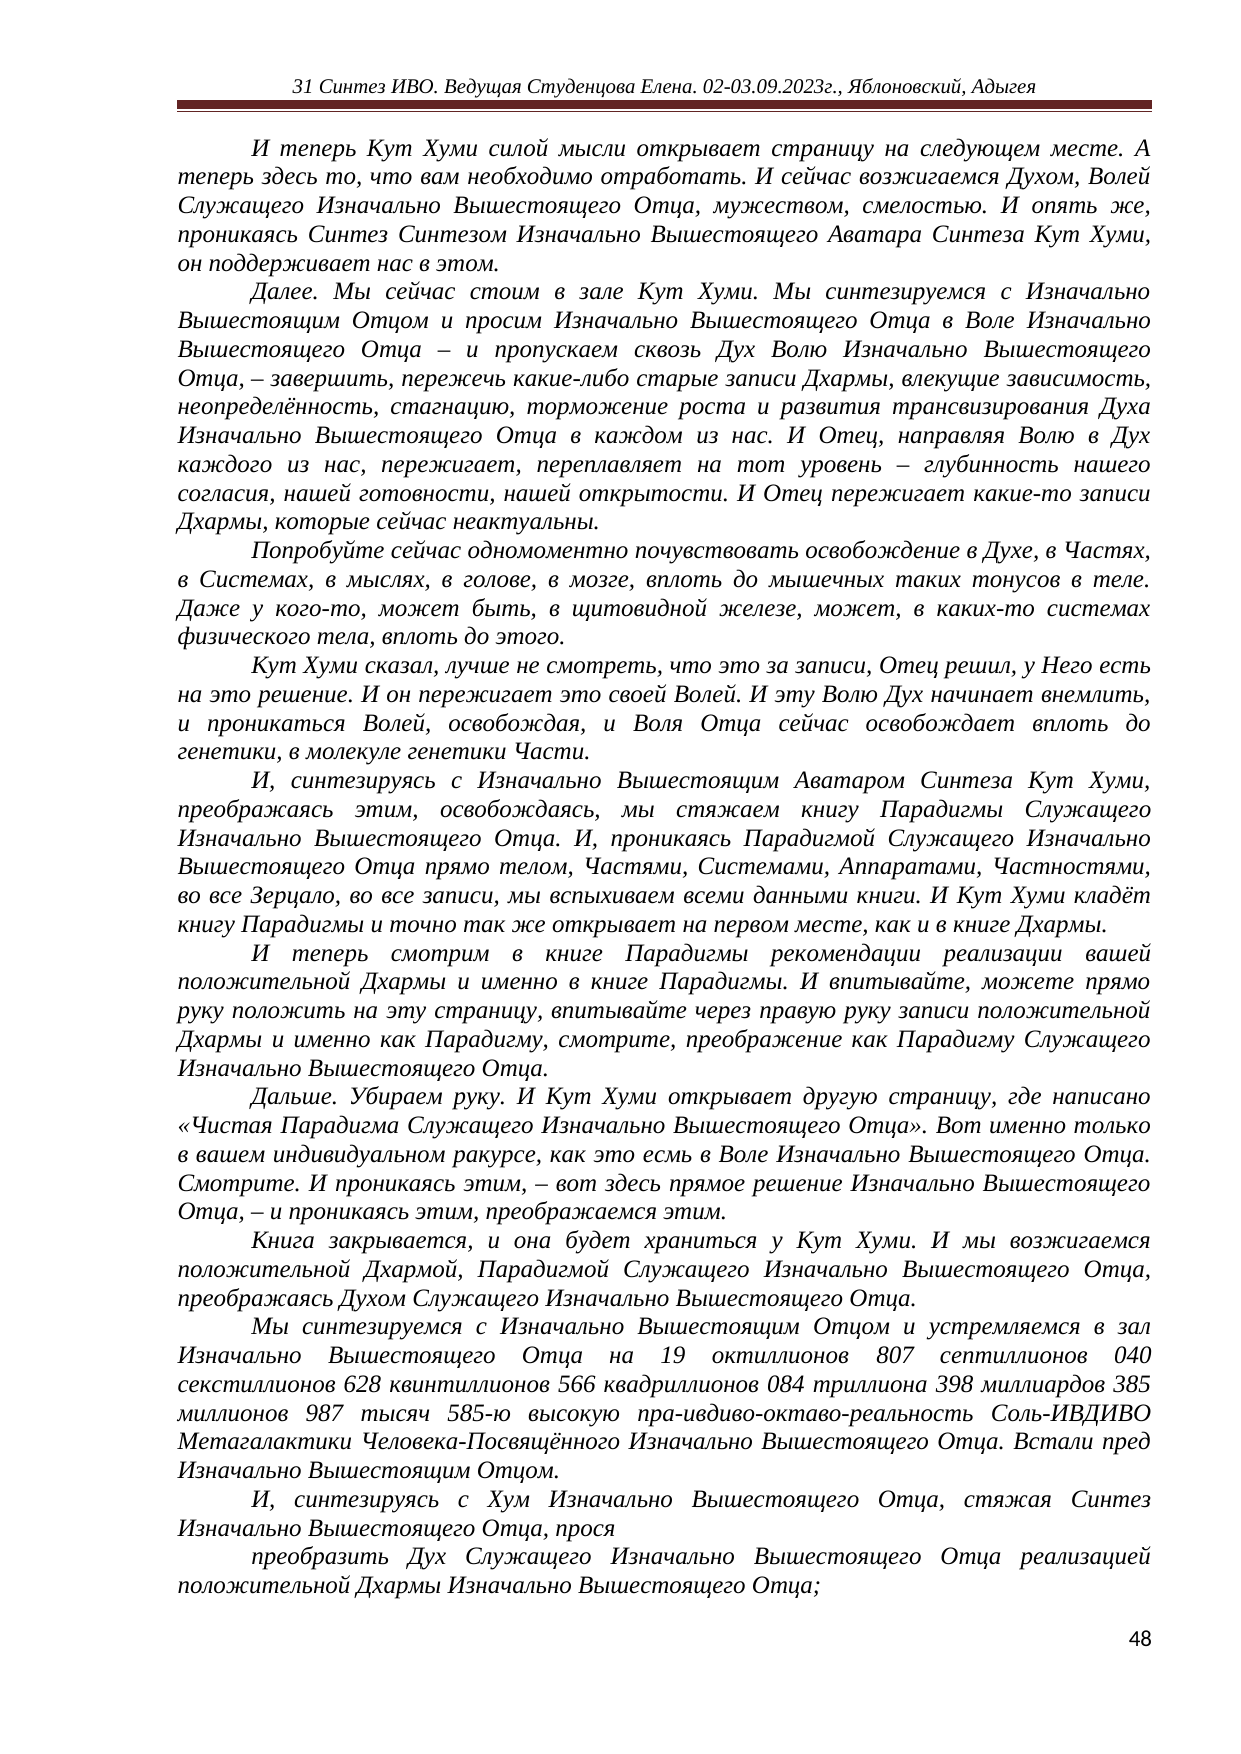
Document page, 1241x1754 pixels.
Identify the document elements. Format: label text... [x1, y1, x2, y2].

text Книга закрывается, и она будет храниться у Кут Хуми. И мы возжигаемся положительной Дхармой, Парадигмой Служащего Изначально Вышестоящего Отца, преображаясь Духом Служащего Изначально Вышестоящего Отца. [177, 1225, 1152, 1311]
text И теперь смотрим в книге Парадигмы рекомендации реализации вашей положительной Дхармы и именно в книге Парадигмы. И впитывайте, можете прямо руку положить на эту страницу, впитывайте через правую руку записи положительной Дхармы и именно как Парадигму, смотрите, преображение как Парадигму Служащего Изначально Вышестоящего Отца. [177, 938, 1152, 1081]
text преобразить Дух Служащего Изначально Вышестоящего Отца реализацией положительной Дхармы Изначально Вышестоящего Отца; [177, 1541, 1152, 1599]
text И, синтезируясь с Хум Изначально Вышестоящего Отца, стяжая Синтез Изначально Вышестоящего Отца, прося [177, 1484, 1152, 1541]
text Мы синтезируемся с Изначально Вышестоящим Отцом и устремляемся в зал Изначально Вышестоящего Отца на 19 октиллионов 807 септиллионов 040 секстиллионов 628 квинтиллионов 566 квадриллионов 084 триллиона 398 миллиардов 385 миллионов 987 тысяч 585-ю высокую пра-ивдиво-октаво-реальность Соль-ИВДИВО Метагалактики Человека-Посвящённого Изначально Вышестоящего Отца. Встали пред Изначально Вышестоящим Отцом. [177, 1311, 1152, 1484]
text И, синтезируясь с Изначально Вышестоящим Аватаром Синтеза Кут Хуми, преображаясь этим, освобождаясь, мы стяжаем книгу Парадигмы Служащего Изначально Вышестоящего Отца. И, проникаясь Парадигмой Служащего Изначально Вышестоящего Отца прямо телом, Частями, Системами, Аппаратами, Частностями, во все Зерцало, во все записи, мы вспыхиваем всеми данными книги. И Кут Хуми кладёт книгу Парадигмы и точно так же открывает на первом месте, как и в книге Дхармы. [177, 765, 1152, 938]
text Кут Хуми сказал, лучше не смотреть, что это за записи, Отец решил, у Него есть на это решение. И он пережигает это своей Волей. И эту Волю Дух начинает внемлить, и проникаться Волей, освобождая, и Воля Отца сейчас освобождает вплоть до генетики, в молекуле генетики Части. [177, 650, 1152, 765]
text Дальше. Убираем руку. И Кут Хуми открывает другую страницу, где написано «Чистая Парадигма Служащего Изначально Вышестоящего Отца». Вот именно только в вашем индивидуальном ракурсе, как это есмь в Воле Изначально Вышестоящего Отца. Смотрите. И проникаясь этим, – вот здесь прямое решение Изначально Вышестоящего Отца, – и проникаясь этим, преображаемся этим. [177, 1081, 1152, 1225]
text И теперь Кут Хуми силой мысли открывает страницу на следующем месте. А теперь здесь то, что вам необходимо отработать. И сейчас возжигаемся Духом, Волей Служащего Изначально Вышестоящего Отца, мужеством, смелостью. И опять же, проникаясь Синтез Синтезом Изначально Вышестоящего Аватара Синтеза Кут Хуми, он поддерживает нас в этом. [177, 133, 1152, 276]
text Попробуйте сейчас одномоментно почувствовать освобождение в Духе, в Частях, в Системах, в мыслях, в голове, в мозге, вплоть до мышечных таких тонусов в теле. Даже у кого-то, может быть, в щитовидной железе, может, в каких-то системах физического тела, вплоть до этого. [177, 535, 1152, 650]
text Далее. Мы сейчас стоим в зале Кут Хуми. Мы синтезируемся с Изначально Вышестоящим Отцом и просим Изначально Вышестоящего Отца в Воле Изначально Вышестоящего Отца – и пропускаем сквозь Дух Волю Изначально Вышестоящего Отца, – завершить, пережечь какие-либо старые записи Дхармы, влекущие зависимость, неопределённость, стагнацию, торможение роста и развития трансвизирования Духа Изначально Вышестоящего Отца в каждом из нас. И Отец, направляя Волю в Дух каждого из нас, пережигает, переплавляет на тот уровень – глубинность нашего согласия, нашей готовности, нашей открытости. И Отец пережигает какие-то записи Дхармы, которые сейчас неактуальны. [177, 276, 1152, 535]
